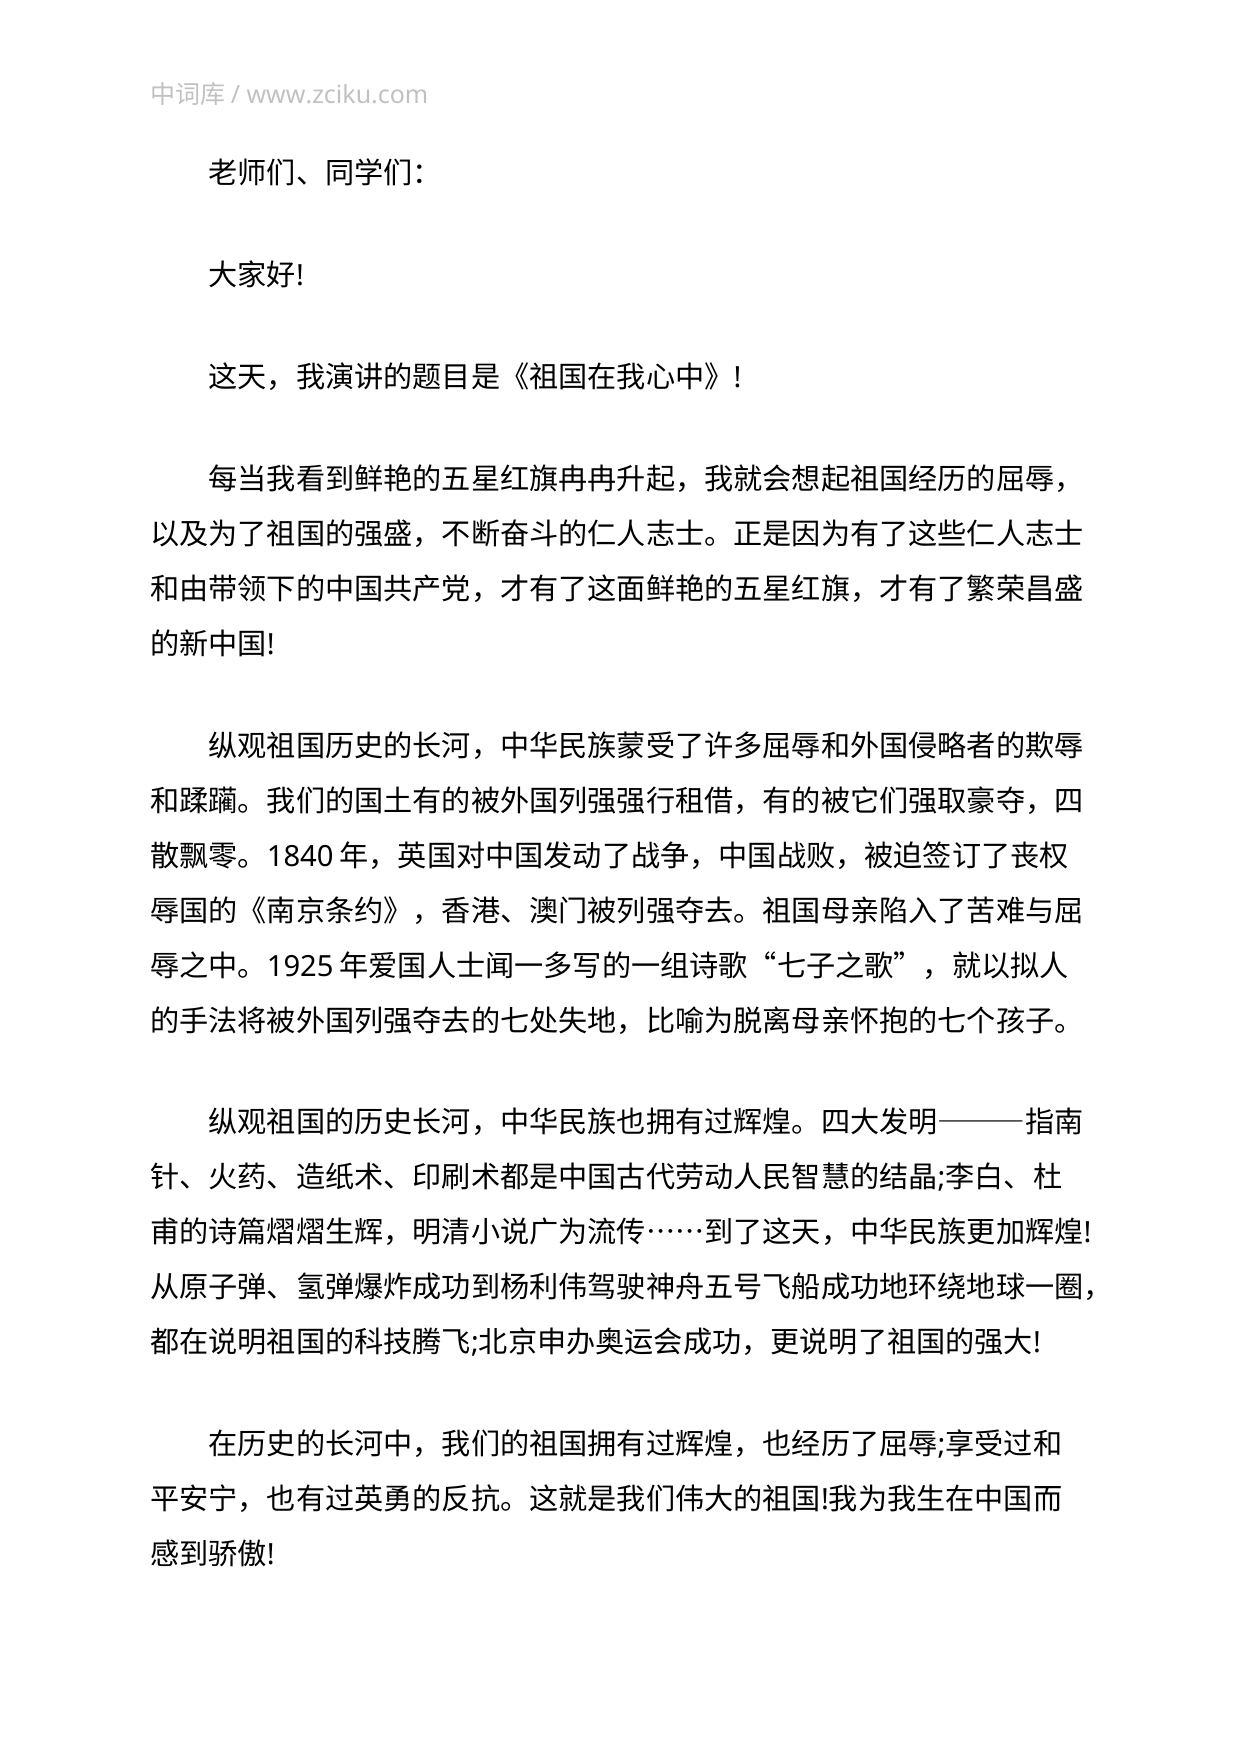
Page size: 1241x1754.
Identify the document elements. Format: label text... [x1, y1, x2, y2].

text 纵观祖国的历史长河，中华民族也拥有过辉煌。四大发明———指南针、火药、造纸术、印刷术都是中国古代劳动人民智慧的结晶;李白、杜甫的诗篇熠熠生辉，明清小说广为流传……到了这天，中华民族更加辉煌!从原子弹、氢弹爆炸成功到杨利伟驾驶神舟五号飞船成功地环绕地球一圈，都在说明祖国的科技腾飞;北京申办奥运会成功，更说明了祖国的强大! [150, 1099, 1090, 1361]
text 这天，我演讲的题目是《祖国在我心中》! [150, 354, 1090, 396]
text 在历史的长河中，我们的祖国拥有过辉煌，也经历了屈辱;享受过和平安宁，也有过英勇的反抗。这就是我们伟大的祖国!我为我生在中国而感到骄傲! [150, 1421, 1090, 1573]
text 每当我看到鲜艳的五星红旗冉冉升起，我就会想起祖国经历的屈辱，以及为了祖国的强盛，不断奋斗的仁人志士。正是因为有了这些仁人志士和由带领下的中国共产党，才有了这面鲜艳的五星红旗，才有了繁荣昌盛的新中国! [150, 456, 1090, 663]
text 大家好! [150, 252, 1090, 294]
text 老师们、同学们： [150, 150, 1090, 192]
text 纵观祖国历史的长河，中华民族蒙受了许多屈辱和外国侵略者的欺辱和蹂躏。我们的国土有的被外国列强强行租借，有的被它们强取豪夺，四散飘零。1840年，英国对中国发动了战争，中国战败，被迫签订了丧权辱国的《南京条约》，香港、澳门被列强夺去。祖国母亲陷入了苦难与屈辱之中。1925年爱国人士闻一多写的一组诗歌“七子之歌”，就以拟人的手法将被外国列强夺去的七处失地，比喻为脱离母亲怀抱的七个孩子。 [150, 722, 1090, 1039]
